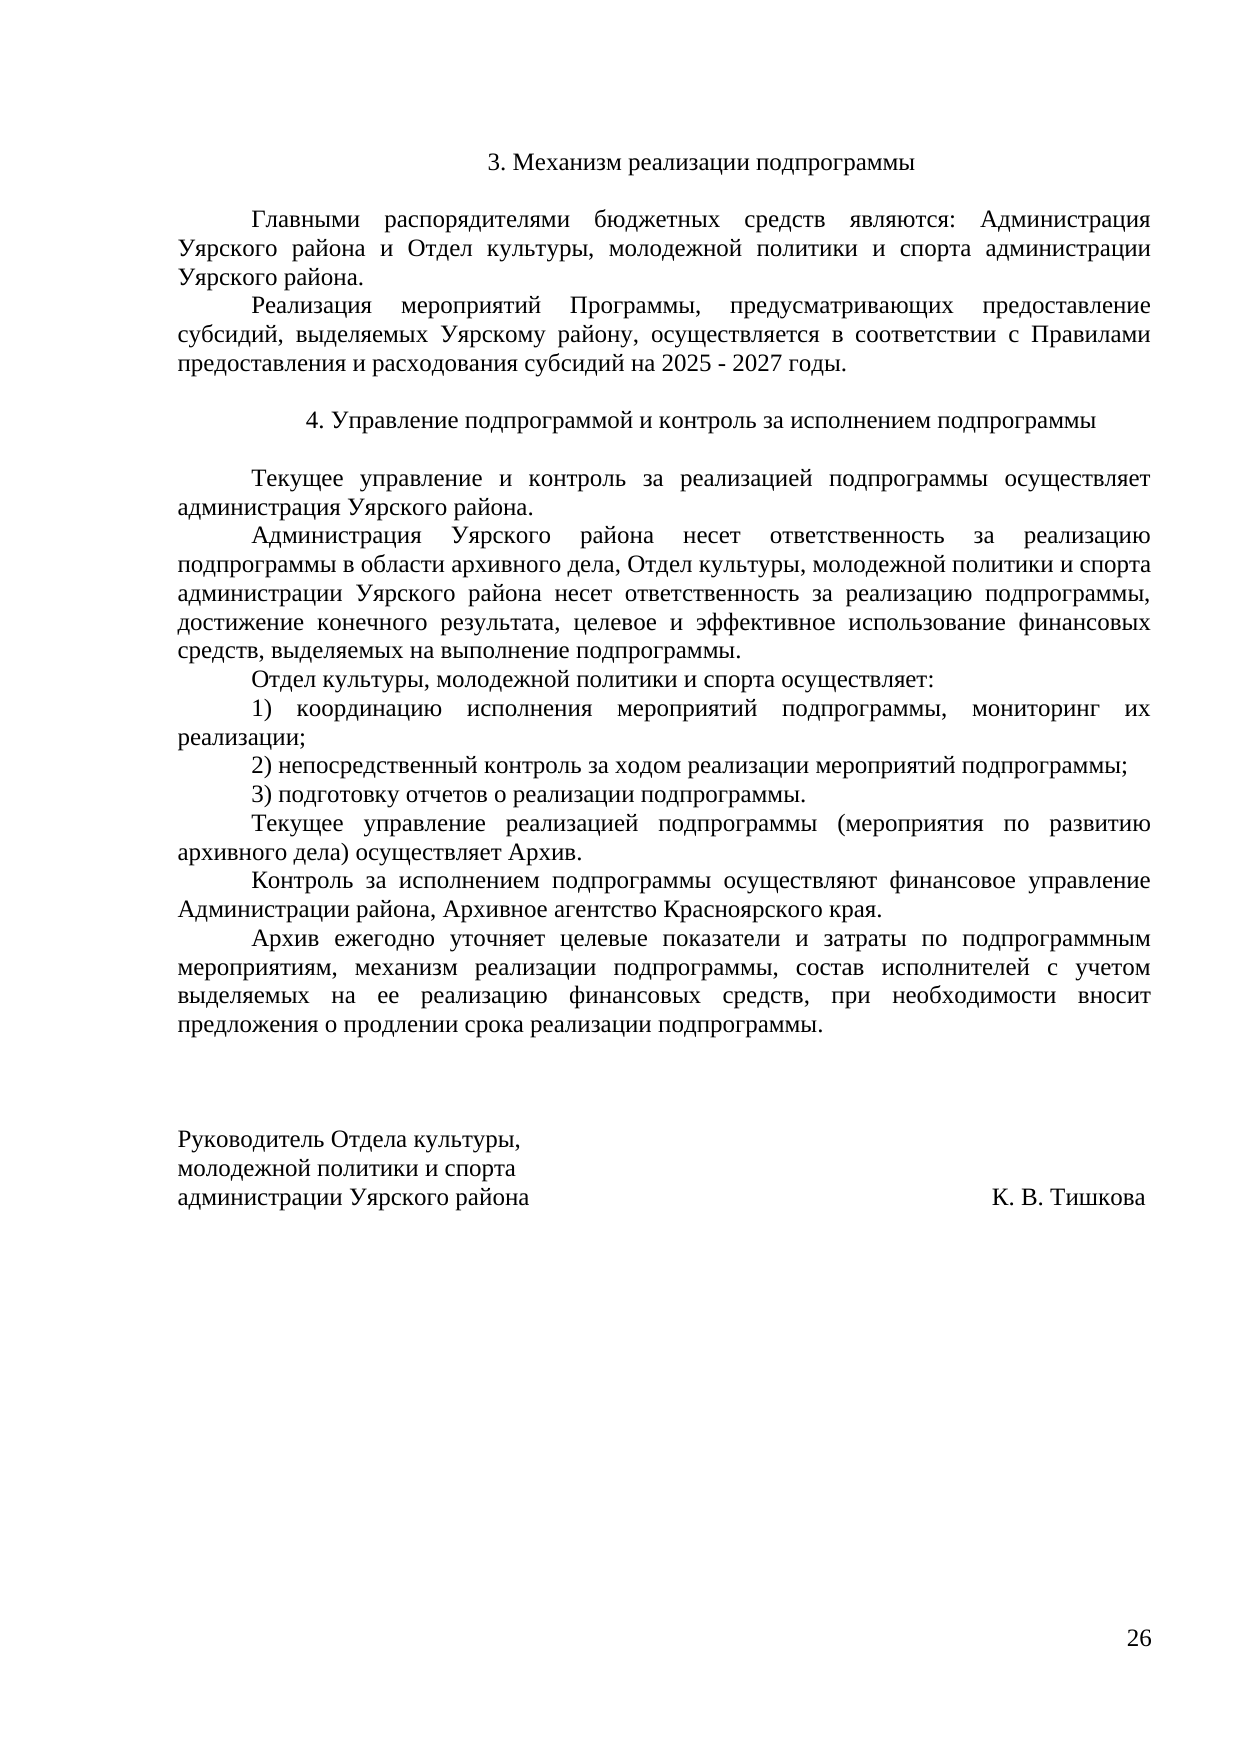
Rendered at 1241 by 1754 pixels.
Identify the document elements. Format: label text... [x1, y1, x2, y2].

text 3. Механизм реализации подпрограммы [177, 147, 1152, 176]
text Руководитель Отдела культуры, [177, 1124, 1152, 1153]
text 1) координацию исполнения мероприятий подпрограммы, мониторинг их реализации; [177, 693, 1152, 751]
text 3) подготовку отчетов о реализации подпрограммы. [177, 779, 1152, 808]
text 4. Управление подпрограммой и контроль за исполнением подпрограммы [177, 406, 1152, 434]
text Текущее управление реализацией подпрограммы (мероприятия по развитию архивного дела) осуществляет Архив. [177, 808, 1152, 866]
text Администрация Уярского района несет ответственность за реализацию подпрограммы в области архивного дела, Отдел культуры, молодежной политики и спорта администрации Уярского района несет ответственность за реализацию подпрограммы, достижение конечного результата, целевое и эффективное использование финансовых средств, выделяемых на выполнение подпрограммы. [177, 521, 1152, 664]
text Реализация мероприятий Программы, предусматривающих предоставление субсидий, выделяемых Уярскому району, осуществляется в соответствии с Правилами предоставления и расходования субсидий на 2025 - 2027 годы. [177, 291, 1152, 377]
text Архив ежегодно уточняет целевые показатели и затраты по подпрограммным мероприятиям, механизм реализации подпрограммы, состав исполнителей с учетом выделяемых на ее реализацию финансовых средств, при необходимости вносит предложения о продлении срока реализации подпрограммы. [177, 923, 1152, 1038]
text Главными распорядителями бюджетных средств являются: Администрация Уярского района и Отдел культуры, молодежной политики и спорта администрации Уярского района. [177, 204, 1152, 291]
text Отдел культуры, молодежной политики и спорта осуществляет: [177, 664, 1152, 693]
text администрации Уярского района К. В. Тишкова [177, 1182, 1152, 1211]
text молодежной политики и спорта [177, 1153, 1152, 1182]
text Контроль за исполнением подпрограммы осуществляют финансовое управление Администрации района, Архивное агентство Красноярского края. [177, 866, 1152, 923]
text Текущее управление и контроль за реализацией подпрограммы осуществляет администрация Уярского района. [177, 463, 1152, 521]
text 2) непосредственный контроль за ходом реализации мероприятий подпрограммы; [177, 751, 1152, 779]
